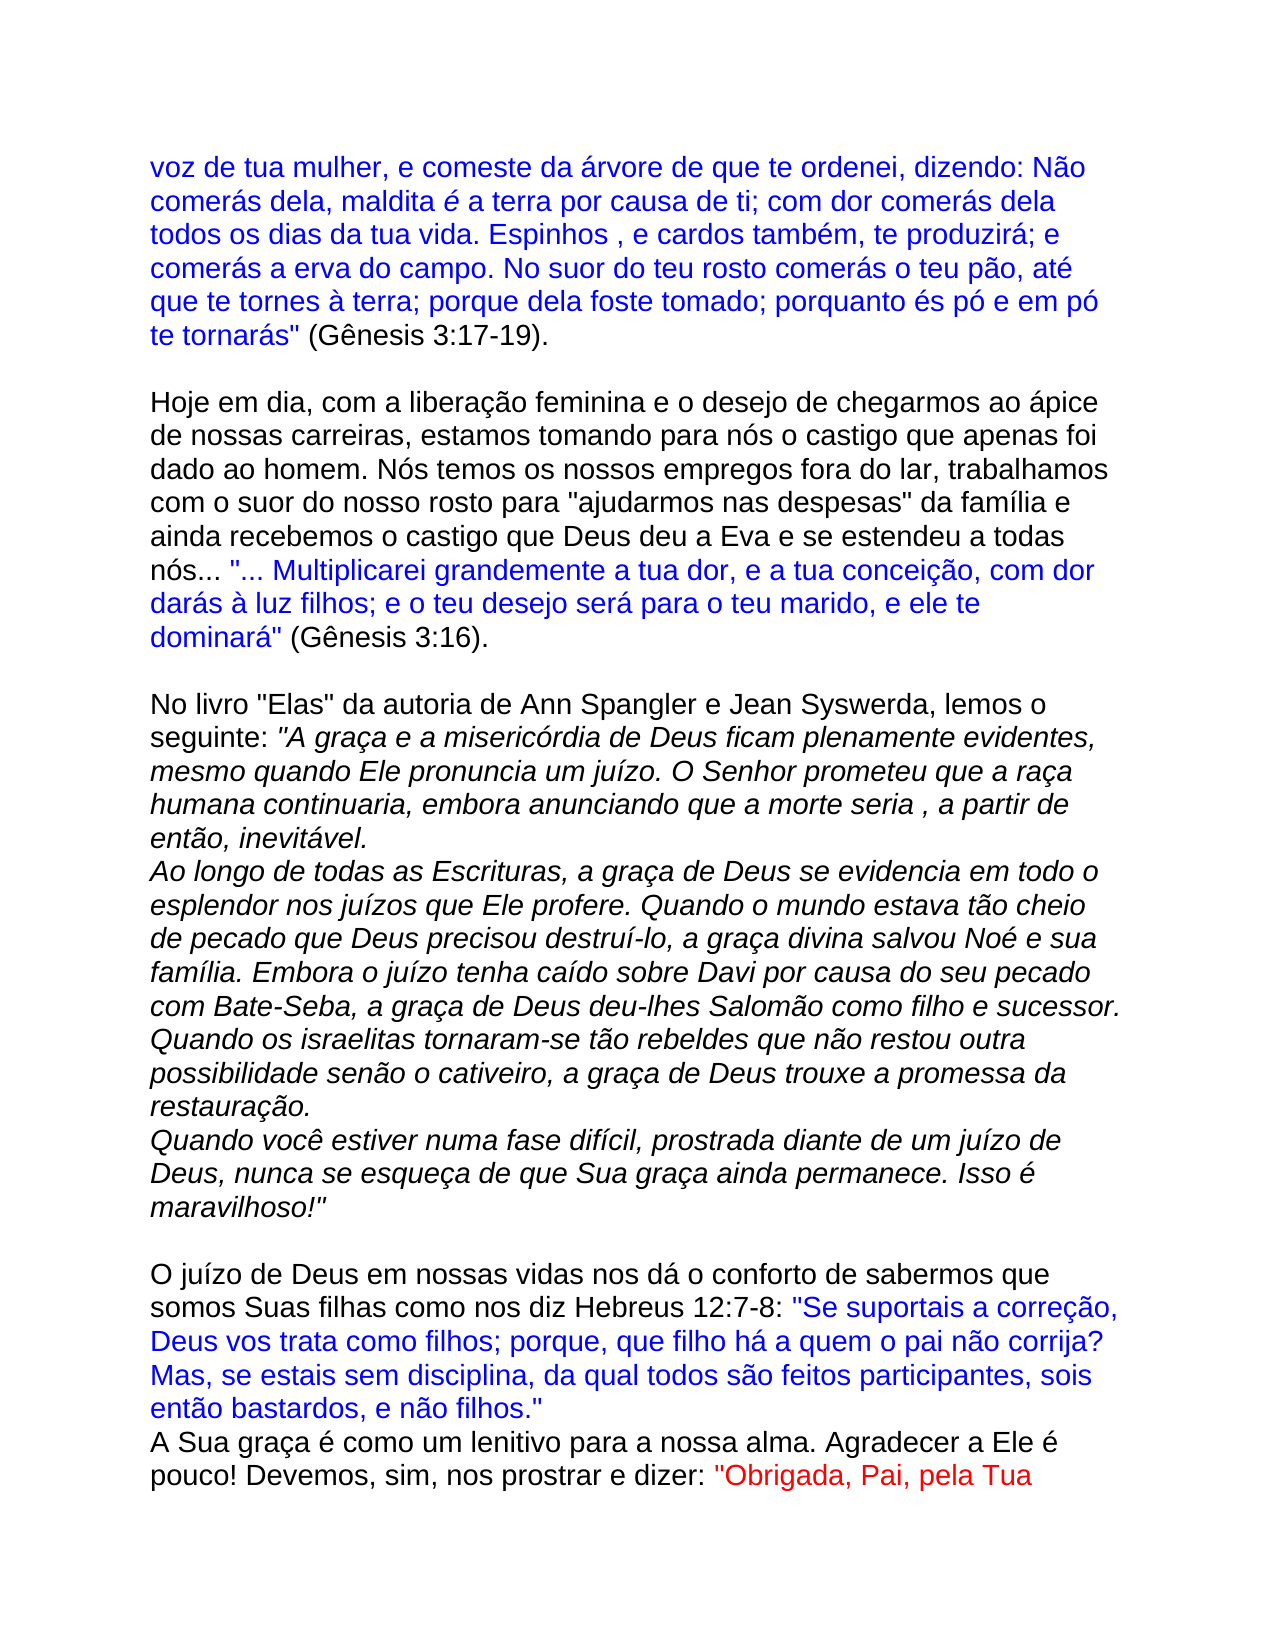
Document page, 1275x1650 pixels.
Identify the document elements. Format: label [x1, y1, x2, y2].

text [150, 150, 1125, 1492]
